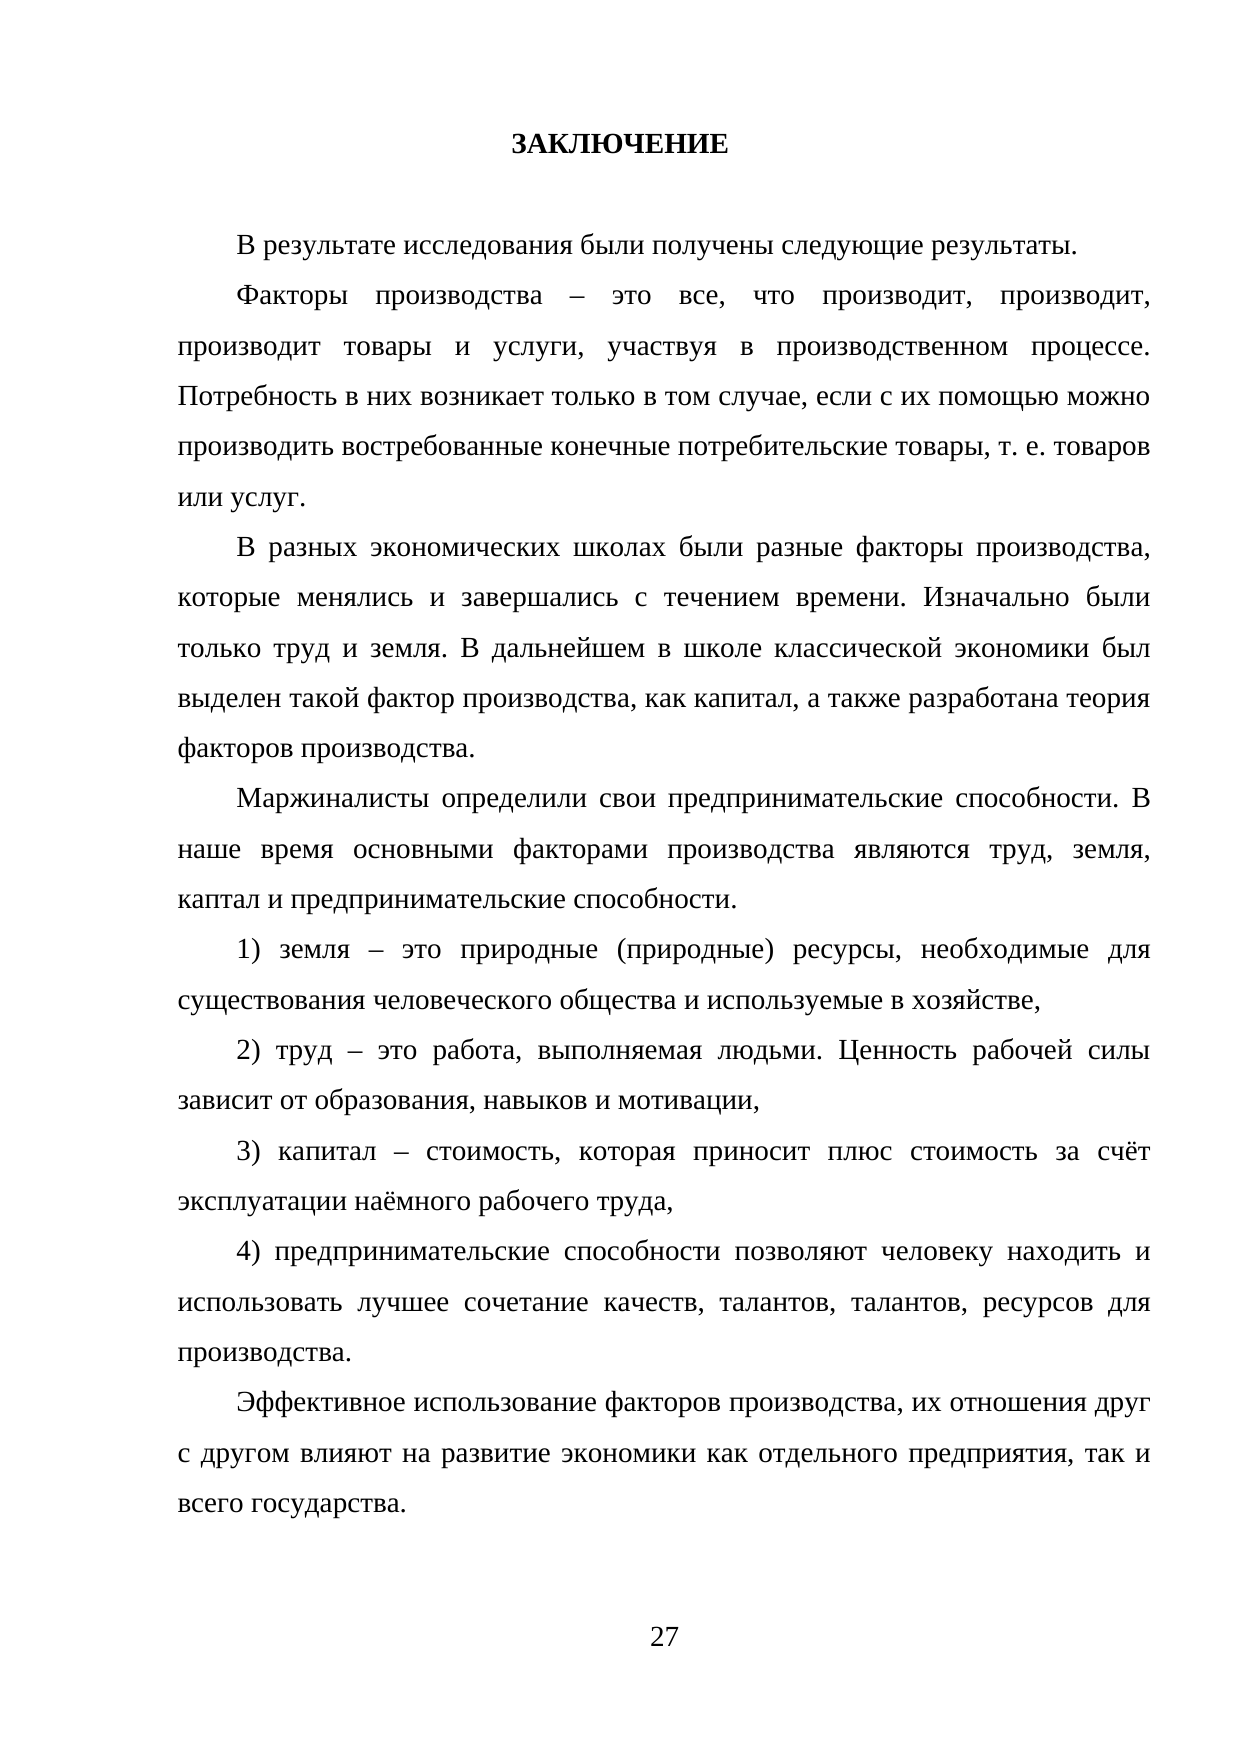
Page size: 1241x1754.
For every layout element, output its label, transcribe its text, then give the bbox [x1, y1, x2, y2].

text 4) предпринимательские способности позволяют человеку находить и использовать лучшее сочетание качеств, талантов, талантов, ресурсов для производства. [177, 1233, 1152, 1368]
text 3) капитал – стоимость, которая приносит плюс стоимость за счёт эксплуатации наёмного рабочего труда, [177, 1133, 1152, 1217]
text 2) труд – это работа, выполняемая людьми. Ценность рабочей силы зависит от образования, навыков и мотивации, [177, 1032, 1152, 1116]
text В результате исследования были получены следующие результаты. [177, 227, 1152, 261]
text 1) земля – это природные (природные) ресурсы, необходимые для существования человеческого общества и используемые в хозяйстве, [177, 932, 1152, 1015]
text Факторы производства – это все, что производит, производит, производит товары и услуги, участвуя в производственном процессе. Потребность в них возникает только в том случае, если с их помощью можно производить востребованные конечные потребительские товары, т. e. товаров или услуг. [177, 277, 1152, 512]
text В разных экономических школах были разные факторы производства, которые менялись и завершались с течением времени. Изначально были только труд и земля. В дальнейшем в школе классической экономики был выделен такой фактор производства, как капитал, а также разработана теория факторов производства. [177, 529, 1152, 764]
text ЗАКЛЮЧЕНИЕ [0, 127, 1240, 160]
text Маржиналисты определили свои предпринимательские способности. В наше время основными факторами производства являются труд, земля, каптал и предпринимательские способности. [177, 781, 1152, 915]
text Эффективное использование факторов производства, их отношения друг с другом влияют на развитие экономики как отдельного предприятия, так и всего государства. [177, 1384, 1152, 1518]
